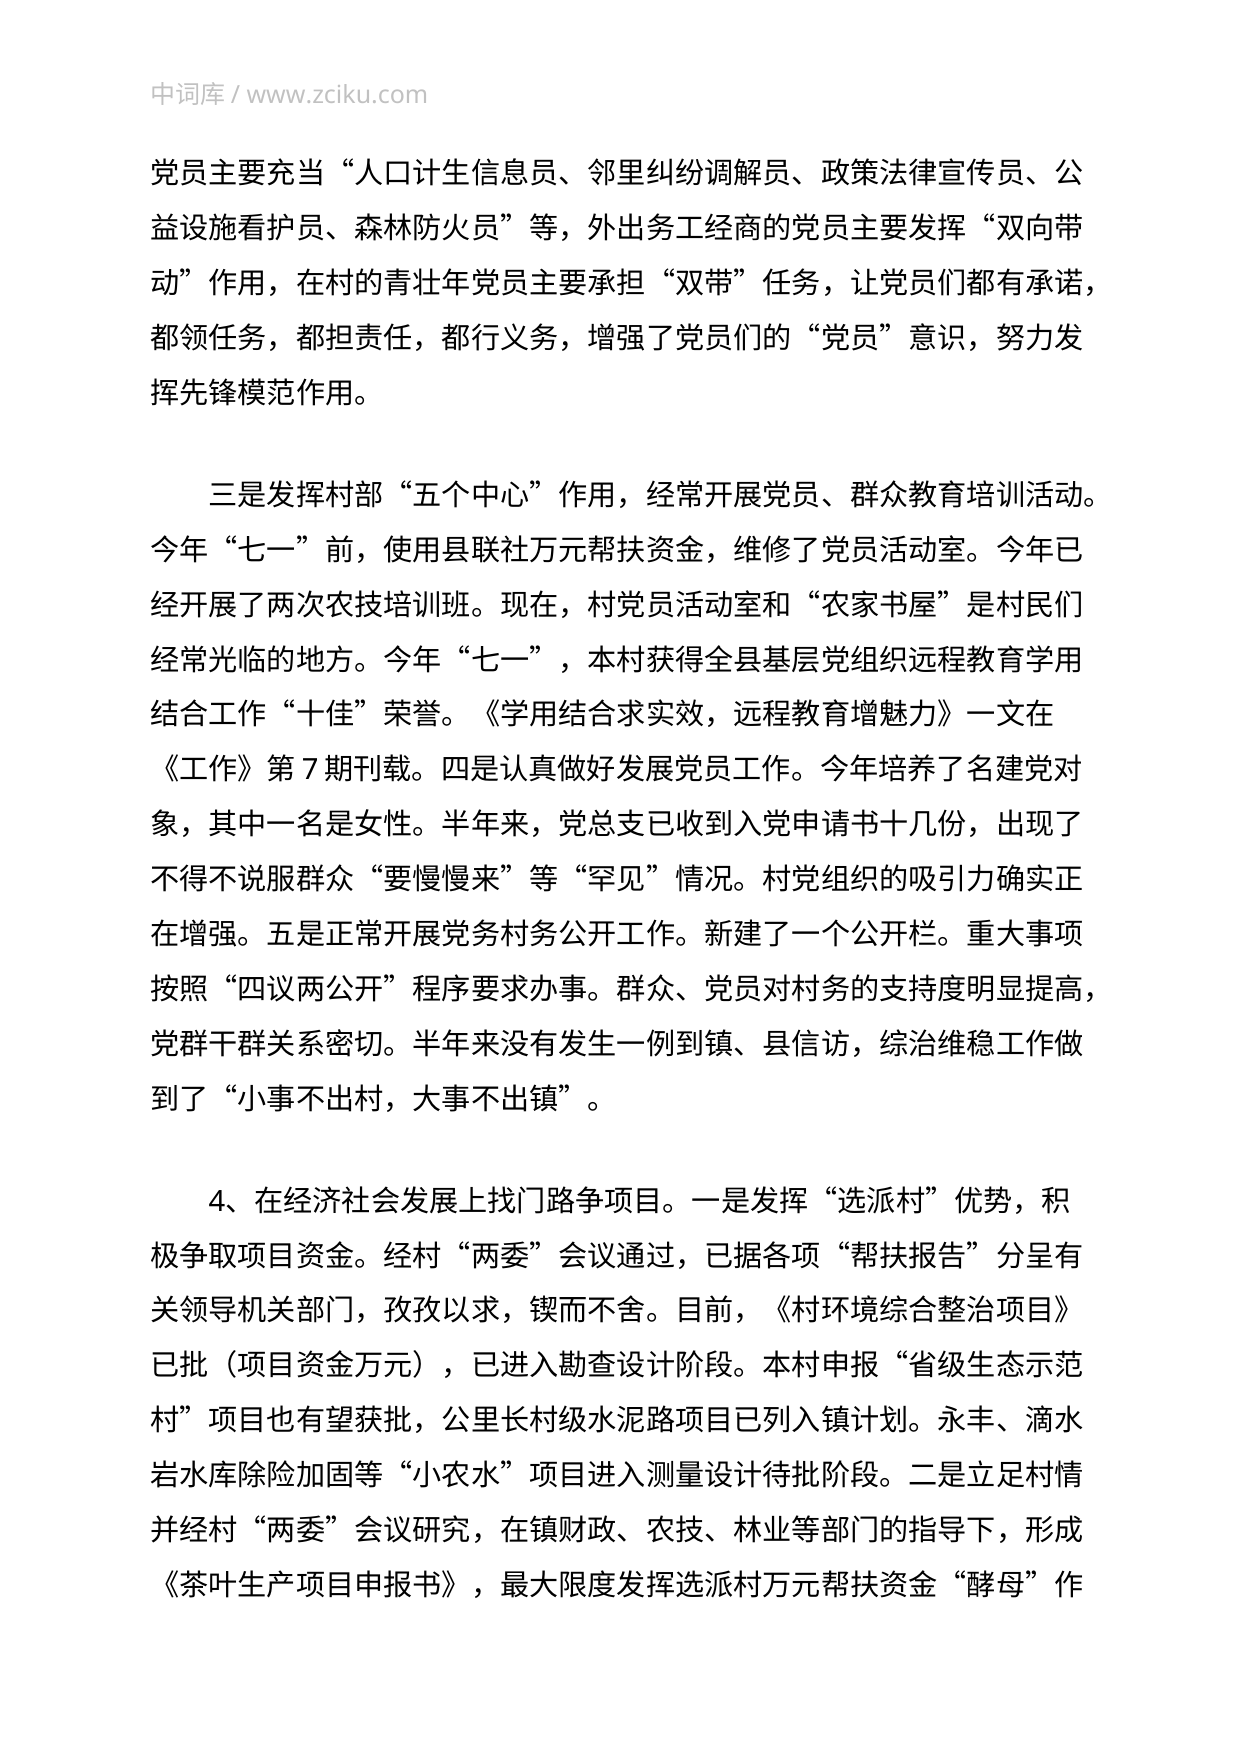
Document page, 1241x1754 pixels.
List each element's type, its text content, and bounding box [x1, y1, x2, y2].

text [150, 1177, 1090, 1604]
text 三是发挥村部“五个中心”作用，经常开展党员、群众教育培训活动。今年“七一”前，使用县联社万元帮扶资金，维修了党员活动室。今年已经开展了两次农技培训班。现在，村党员活动室和“农家书屋”是村民们经常光临的地方。今年“七一”，本村获得全县基层党组织远程教育学用结合工作“十佳”荣誉。《学用结合求实效，远程教育增魅力》一文在《工作》第7期刊载。四是认真做好发展党员工作。今年培养了名建党对象，其中一名是女性。半年来，党总支已收到入党申请书十几份，出现了不得不说服群众“要慢慢来”等“罕见”情况。村党组织的吸引力确实正在增强。五是正常开展党务村务公开工作。新建了一个公开栏。重大事项按照“四议两公开”程序要求办事。群众、党员对村务的支持度明显提高，党群干群关系密切。半年来没有发生一例到镇、县信访，综治维稳工作做到了“小事不出村，大事不出镇”。 [150, 471, 1090, 1118]
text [150, 150, 1090, 412]
